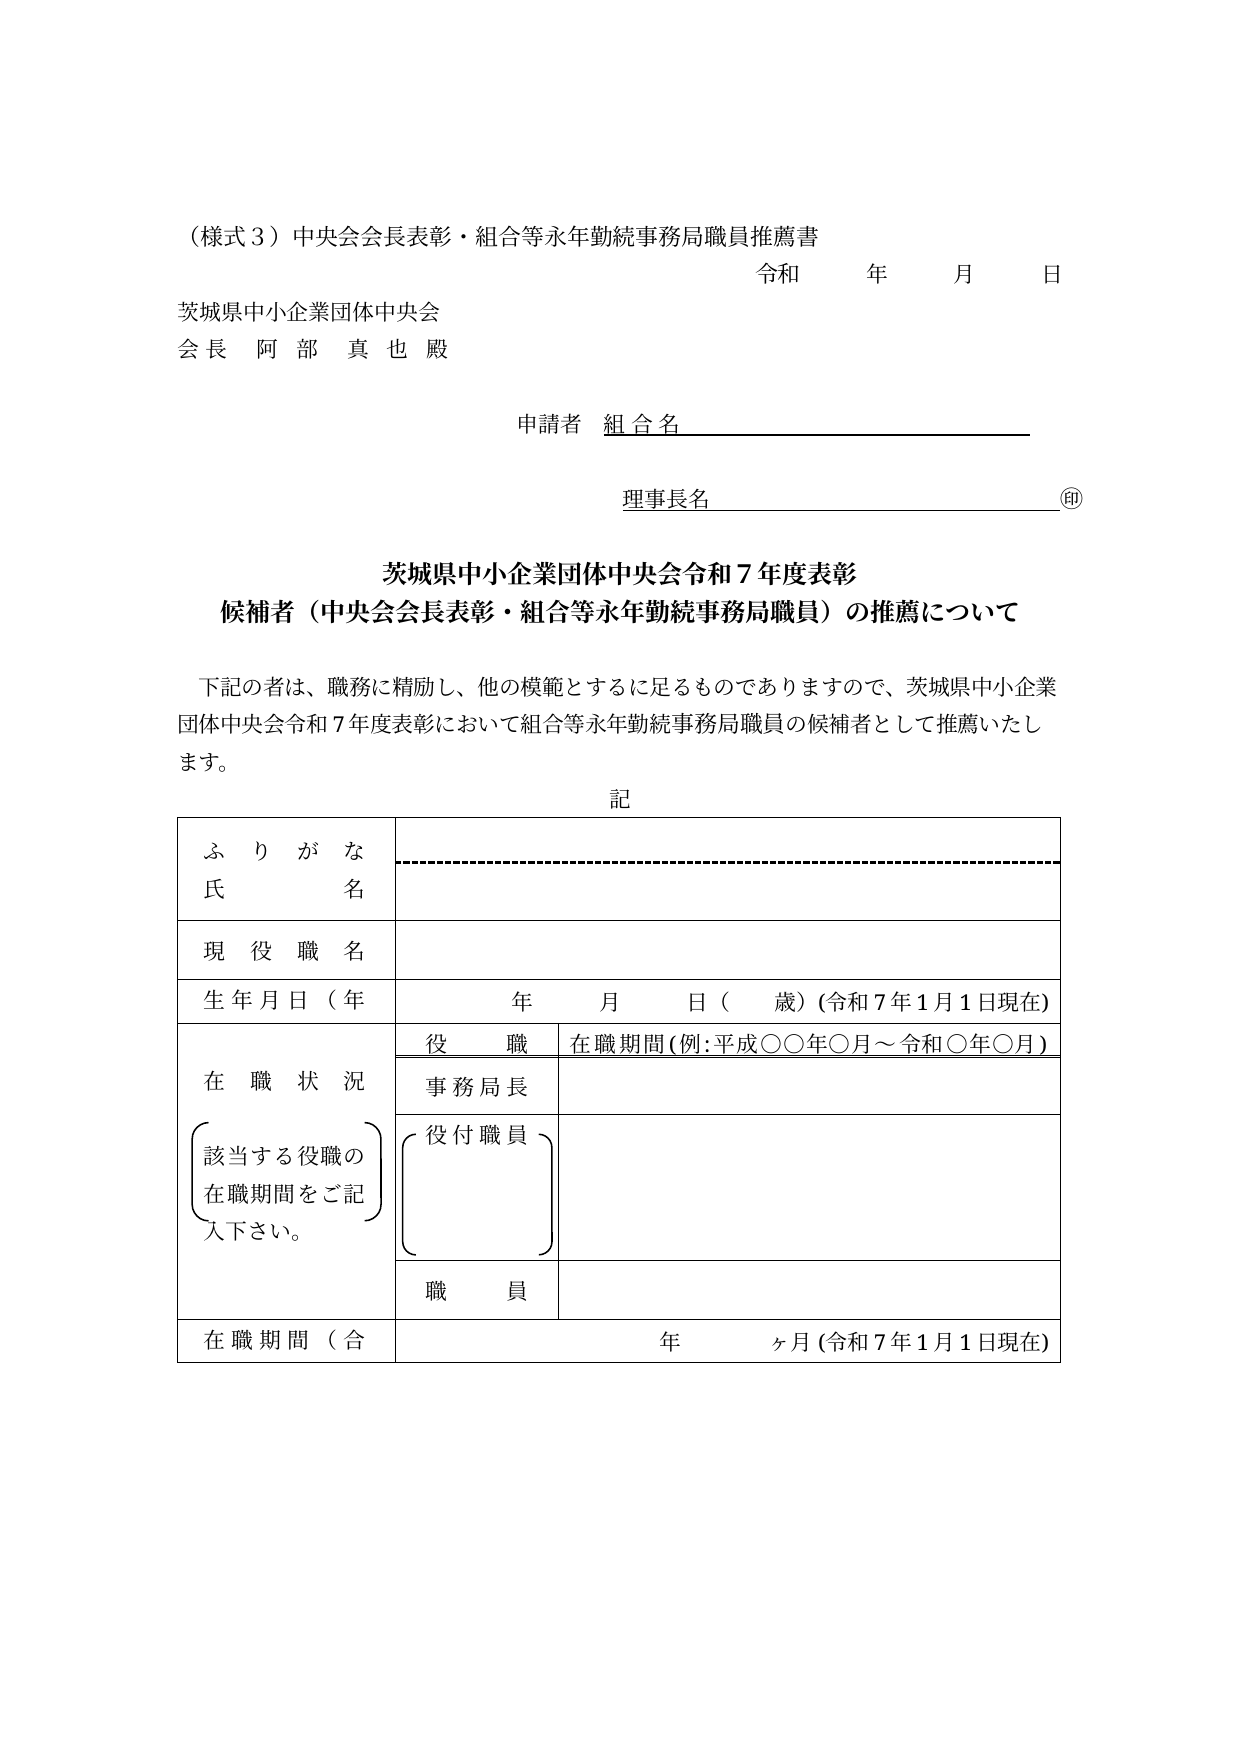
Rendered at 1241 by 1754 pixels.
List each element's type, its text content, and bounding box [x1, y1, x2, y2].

table_cell 在職期間(例:平成○○年○月～令和○年○月) [559, 1024, 1060, 1055]
table_cell 年 ヶ月 (令和7年1月1日現在) [396, 1320, 1060, 1362]
table_cell [559, 1115, 1060, 1260]
text 申請者 組合名 [516, 404, 1063, 442]
table_cell 職員 [396, 1261, 558, 1319]
table_header ふりがな 氏 名 [178, 818, 395, 920]
table_cell [396, 921, 1060, 979]
text 会長 阿 部 真 也 殿 [177, 329, 448, 367]
subtitle 記 [177, 779, 1063, 817]
table_cell 生年月日（年齢） [178, 980, 395, 1023]
table_cell 現役職名 [178, 921, 395, 979]
table_cell [559, 1058, 1060, 1114]
table_header [396, 818, 1060, 861]
table_cell 役付職員 [396, 1115, 558, 1260]
table_cell 役職 [396, 1024, 558, 1055]
text 理事長名 ㊞ [177, 479, 1083, 517]
text 下記の者は、職務に精励し、他の模範とするに足るものでありますので、茨城県中小企業団体中央会令和7年度表彰において組合等永年勤続事務局職員の候補者として推薦いたします。 [177, 667, 1063, 779]
table_cell [396, 861, 1060, 920]
table_cell 在職状況 該当する役職の在職期間をご記入下さい。 [178, 1024, 395, 1319]
text 茨城県中小企業団体中央会 [177, 292, 1063, 329]
table_cell 在職期間（合計） [178, 1320, 395, 1362]
text （様式３）中央会会長表彰・組合等永年勤続事務局職員推薦書 [177, 217, 1063, 254]
table_cell 年 月 日（ 歳）(令和7年1月1日現在) [396, 980, 1060, 1023]
table_cell 事務局長 [396, 1058, 558, 1114]
table_cell [559, 1261, 1060, 1319]
text 茨城県中小企業団体中央会令和７年度表彰 [177, 554, 1063, 592]
text 候補者（中央会会長表彰・組合等永年勤続事務局職員）の推薦について [177, 592, 1063, 629]
text 令和 年 月 日 [177, 254, 1063, 292]
